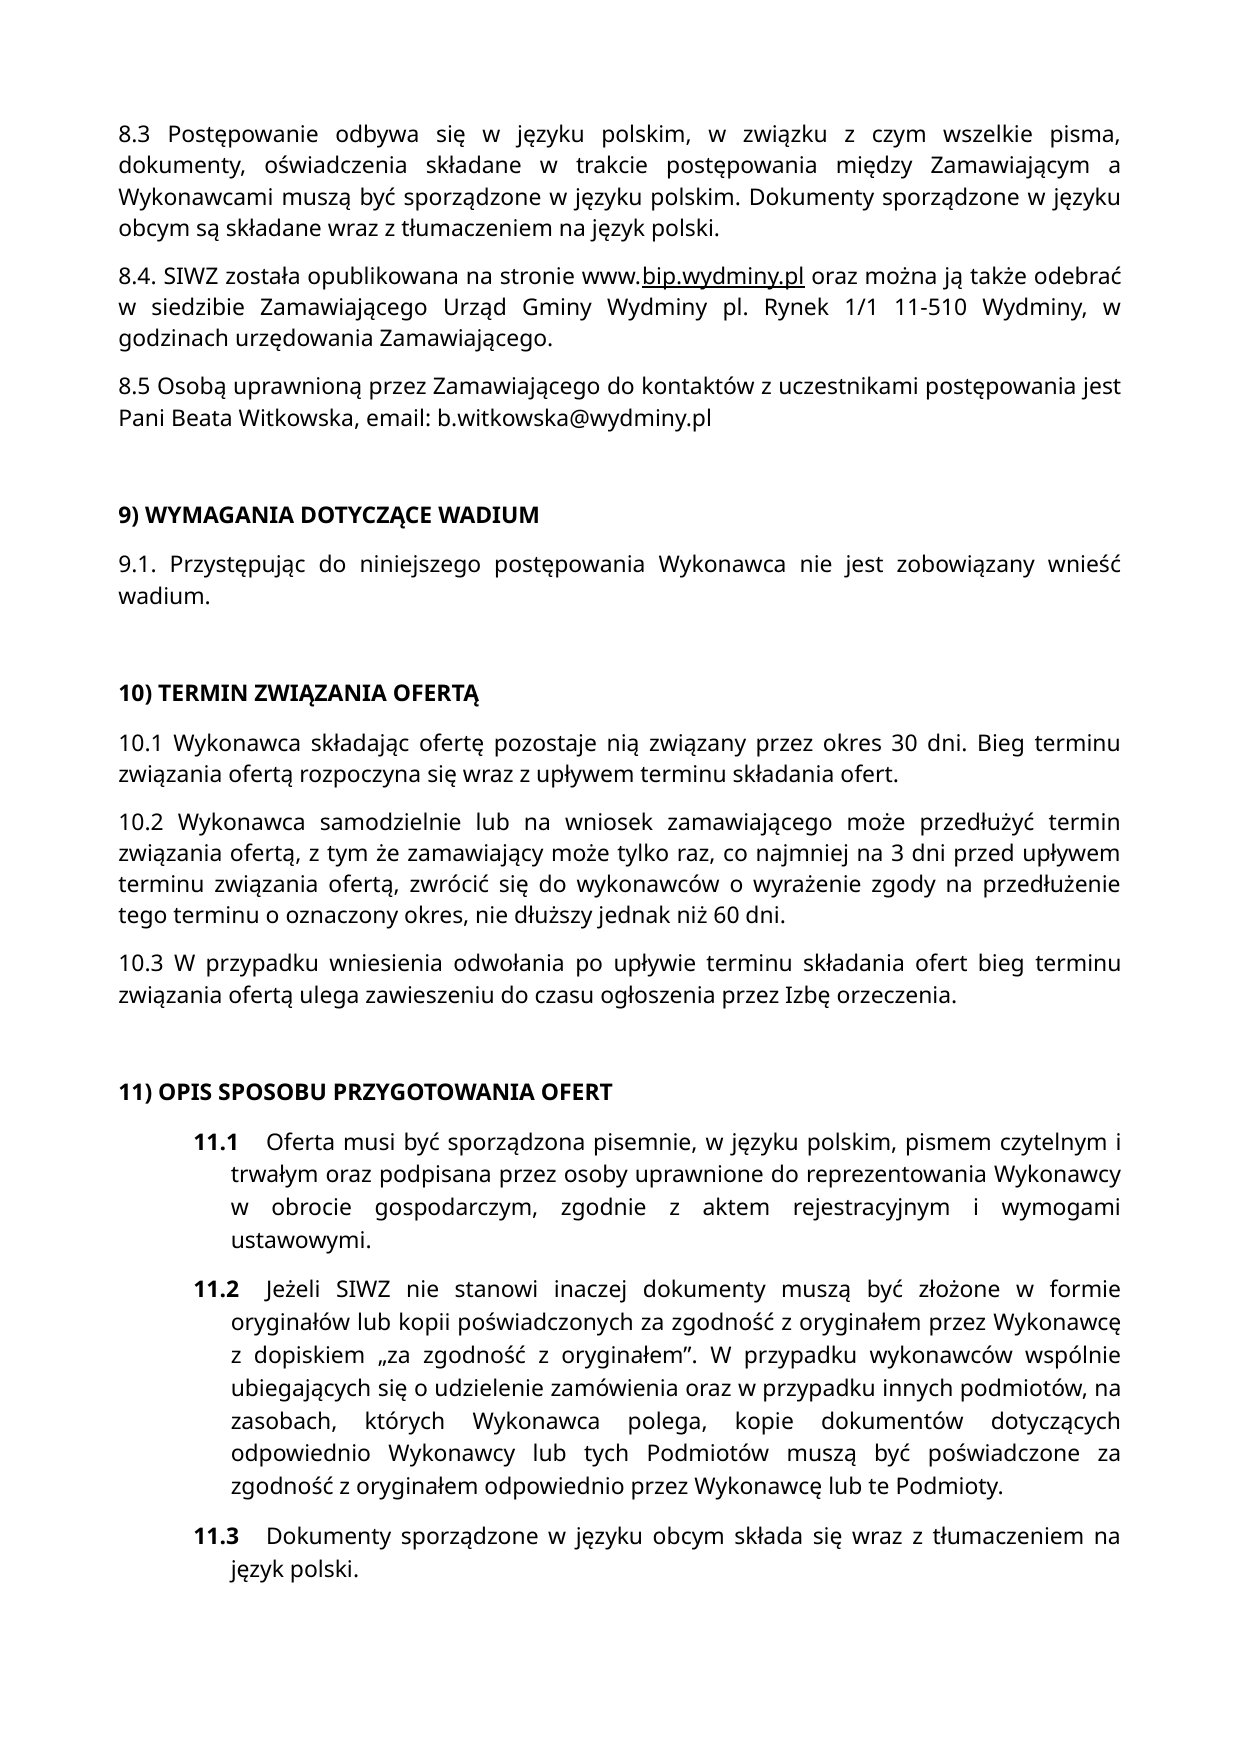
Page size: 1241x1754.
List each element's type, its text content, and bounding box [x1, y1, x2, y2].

text 8.5 Osobą uprawnioną przez Zamawiającego do kontaktów z uczestnikami postępowania jest Pani Beata Witkowska, email: b.witkowska@wydminy.pl [118, 370, 1122, 433]
text 8.3 Postępowanie odbywa się w języku polskim, w związku z czym wszelkie pisma, dokumenty, oświadczenia składane w trakcie postępowania między Zamawiającym a Wykonawcami muszą być sporządzone w języku polskim. Dokumenty sporządzone w języku obcym są składane wraz z tłumaczeniem na język polski. [118, 118, 1122, 243]
text 10.1 Wykonawca składając ofertę pozostaje nią związany przez okres 30 dni. Bieg terminu związania ofertą rozpoczyna się wraz z upływem terminu składania ofert. [118, 726, 1122, 789]
list Jeżeli SIWZ nie stanowi inaczej dokumenty muszą być złożone w formie oryginałów lub kopii poświadczonych za zgodność z oryginałem przez Wykonawcę z dopiskiem „za zgodność z oryginałem”. W przypadku wykonawców wspólnie ubiegających się o udzielenie zamówienia oraz w przypadku innych podmiotów, na zasobach, których Wykonawca polega, kopie dokumentów dotyczących odpowiednio Wykonawcy lub tych Podmiotów muszą być poświadczone za zgodność z oryginałem odpowiednio przez Wykonawcę lub te Podmioty. [193, 1273, 1122, 1501]
text 11) OPIS SPOSOBU PRZYGOTOWANIA OFERT [118, 1076, 1122, 1107]
text 8.4. SIWZ została opublikowana na stronie www.bip.wydminy.pl oraz można ją także odebrać w siedzibie Zamawiającego Urząd Gminy Wydminy pl. Rynek 1/1 11-510 Wydminy, w godzinach urzędowania Zamawiającego. [118, 260, 1122, 353]
text 10.3 W przypadku wniesienia odwołania po upływie terminu składania ofert bieg terminu związania ofertą ulega zawieszeniu do czasu ogłoszenia przez Izbę orzeczenia. [118, 947, 1122, 1010]
text 10) TERMIN ZWIĄZANIA OFERTĄ [118, 677, 1122, 708]
text 9.1. Przystępując do niniejszego postępowania Wykonawca nie jest zobowiązany wnieść wadium. [118, 548, 1122, 611]
text 9) WYMAGANIA DOTYCZĄCE WADIUM [118, 499, 1122, 530]
list Oferta musi być sporządzona pisemnie, w języku polskim, pismem czytelnym i trwałym oraz podpisana przez osoby uprawnione do reprezentowania Wykonawcy w obrocie gospodarczym, zgodnie z aktem rejestracyjnym i wymogami ustawowymi. [193, 1125, 1122, 1255]
text 10.2 Wykonawca samodzielnie lub na wniosek zamawiającego może przedłużyć termin związania ofertą, z tym że zamawiający może tylko raz, co najmniej na 3 dni przed upływem terminu związania ofertą, zwrócić się do wykonawców o wyrażenie zgody na przedłużenie tego terminu o oznaczony okres, nie dłuższy jednak niż 60 dni. [118, 806, 1122, 931]
list Dokumenty sporządzone w języku obcym składa się wraz z tłumaczeniem na język polski. [193, 1520, 1122, 1584]
